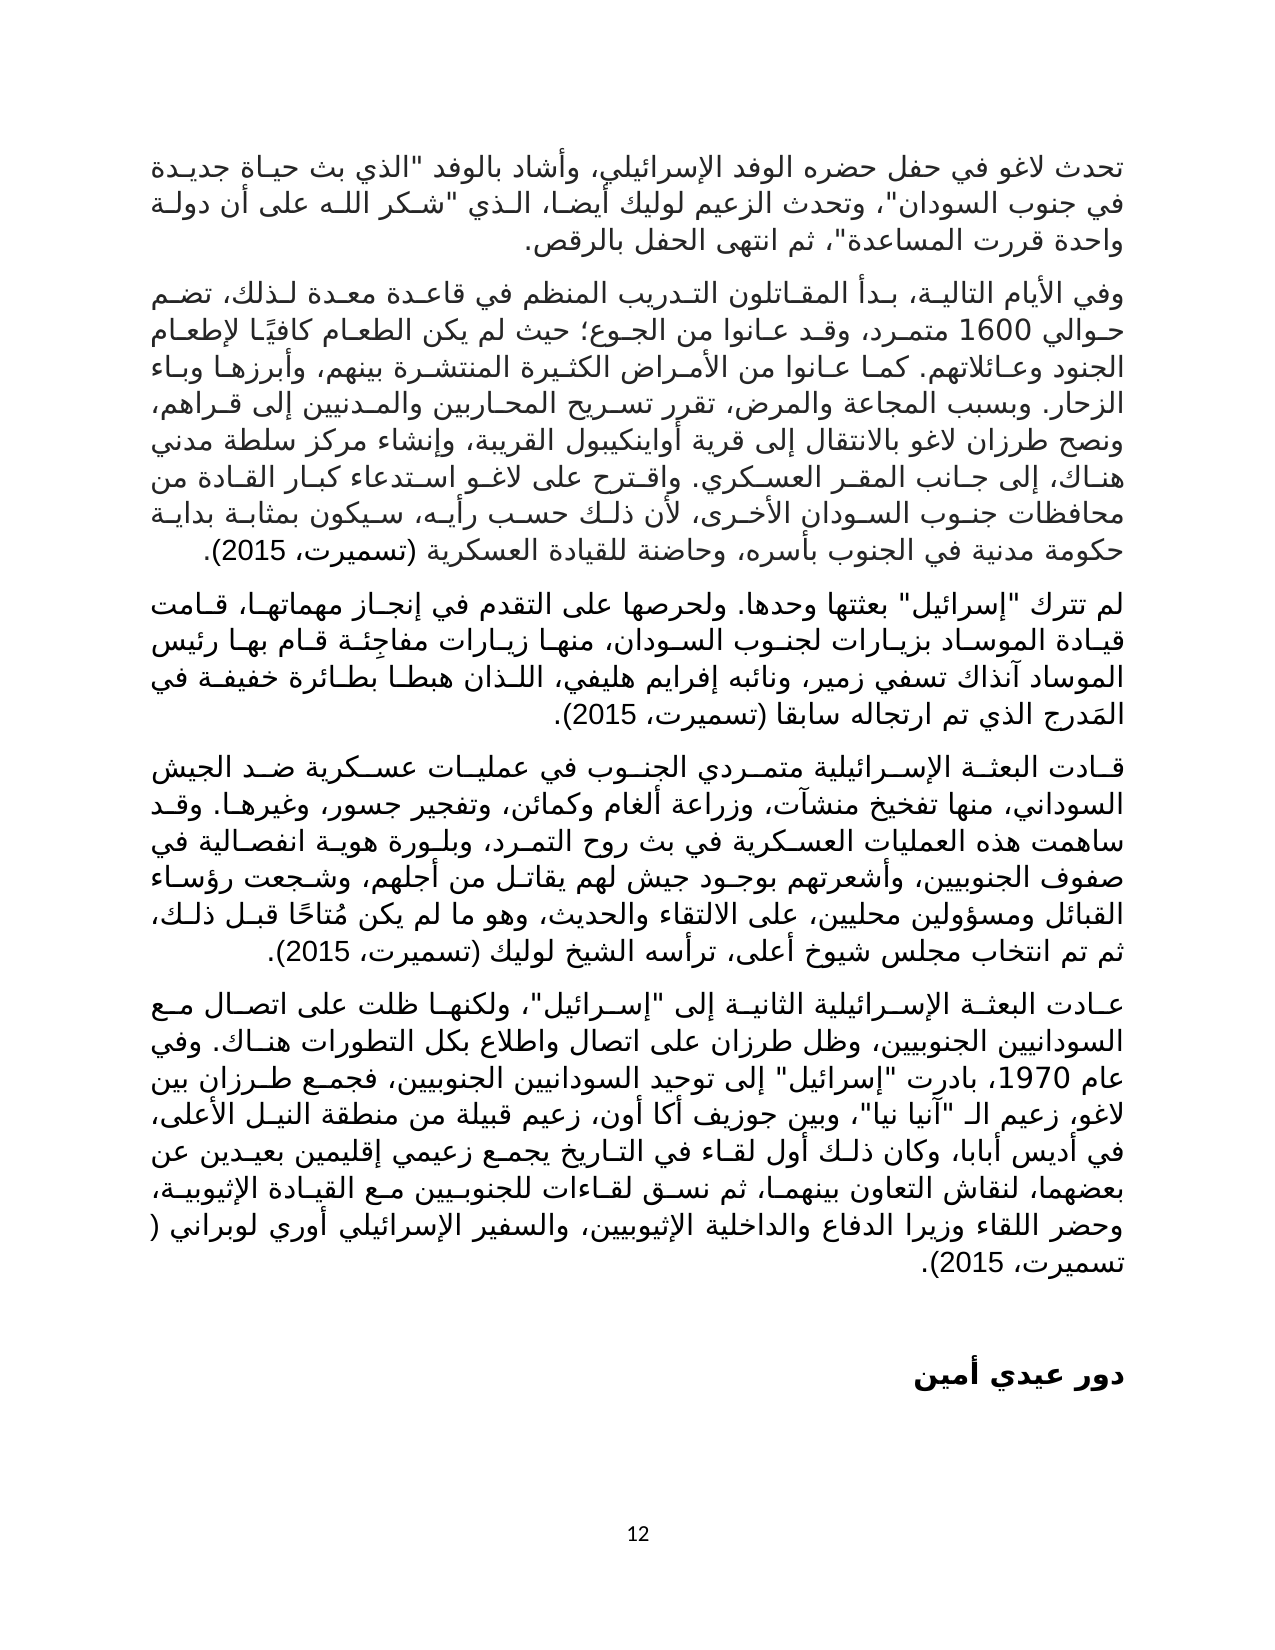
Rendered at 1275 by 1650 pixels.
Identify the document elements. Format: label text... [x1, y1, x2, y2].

text عادت البعثة الإسرائيلية الثانية إلى "إسرائيل"، ولكنها ظلت على اتصال مع السودانيين الجنوبيين، وظل طرزان على اتصال واطلاع بكل التطورات هناك. وفي عام 1970، بادرت "إسرائيل" إلى توحيد السودانيين الجنوبيين، فجمع طرزان بين لاغو، زعيم الـ "آنيا نيا"، وبين جوزيف أكا أون، زعيم قبيلة من منطقة النيل الأعلى، في أديس أبابا، وكان ذلك أول لقاء في التاريخ يجمع زعيمي إقليمين بعيدين عن بعضهما، لنقاش التعاون بينهما، ثم نسق لقاءات للجنوبيين مع القيادة الإثيوبية، وحضر اللقاء وزيرا الدفاع والداخلية الإثيوبيين، والسفير الإسرائيلي أوري لوبراني. [150, 988, 1125, 1279]
text دور عيدي أمين [150, 1358, 1125, 1392]
text قادت البعثة الإسرائيلية متمردي الجنوب في عمليات عسكرية ضد الجيش السوداني، منها تفخيخ منشآت، وزراعة ألغام وكمائن، وتفجير جسور، وغيرها. وقد ساهمت هذه العمليات العسكرية في بث روح التمرد، وبلورة هوية انفصالية في صفوف الجنوبيين، وأشعرتهم بوجود جيش لهم يقاتل من أجلهم، وشجعت رؤساء القبائل ومسؤولين محليين، على الالتقاء والحديث، وهو ما لم يكن مُتاحًا قبل ذلك، ثم تم انتخاب مجلس شيوخ أعلى، ترأسه الشيخ لوليك. [150, 751, 1125, 968]
text وفي الأيام التالية، بدأ المقاتلون التدريب المنظم في قاعدة معدة لذلك، تضم حوالي 1600 متمرد، وقد عانوا من الجوع؛ حيث لم يكن الطعام كافيًا لإطعام الجنود وعائلاتهم. كما عانوا من الأمراض الكثيرة المنتشرة بينهم، وأبرزها وباء الزحار. وبسبب المجاعة والمرض، تقرر تسريح المحاربين والمدنيين إلى قراهم، ونصح طرزان لاغو بالانتقال إلى قرية أواينكيبول القريبة، وإنشاء مركز سلطة مدني هناك، إلى جانب المقر العسكري. واقترح على لاغو استدعاء كبار القادة من محافظات جنوب السودان الأخرى، لأن ذلك حسب رأيه، سيكون بمثابة بداية حكومة مدنية في الجنوب بأسره، وحاضنة للقيادة العسكرية . [150, 277, 1125, 568]
text لم تترك "إسرائيل" بعثتها وحدها. ولحرصها على التقدم في إنجاز مهماتها، قامت قيادة الموساد بزيارات لجنوب السودان، منها زيارات مفاجِئة قام بها رئيس الموساد آنذاك تسفي زمير، ونائبه إفرايم هليفي، اللذان هبطا بطائرة خفيفة في المَدرج الذي تم ارتجاله سابقا. [150, 587, 1125, 731]
text تحدث لاغو في حفل حضره الوفد الإسرائيلي، وأشاد بالوفد "الذي بث حياة جديدة في جنوب السودان"، وتحدث الزعيم لوليك أيضا، الذي "شكر الله على أن دولة واحدة قررت المساعدة"، ثم انتهى الحفل بالرقص. [150, 150, 1125, 257]
